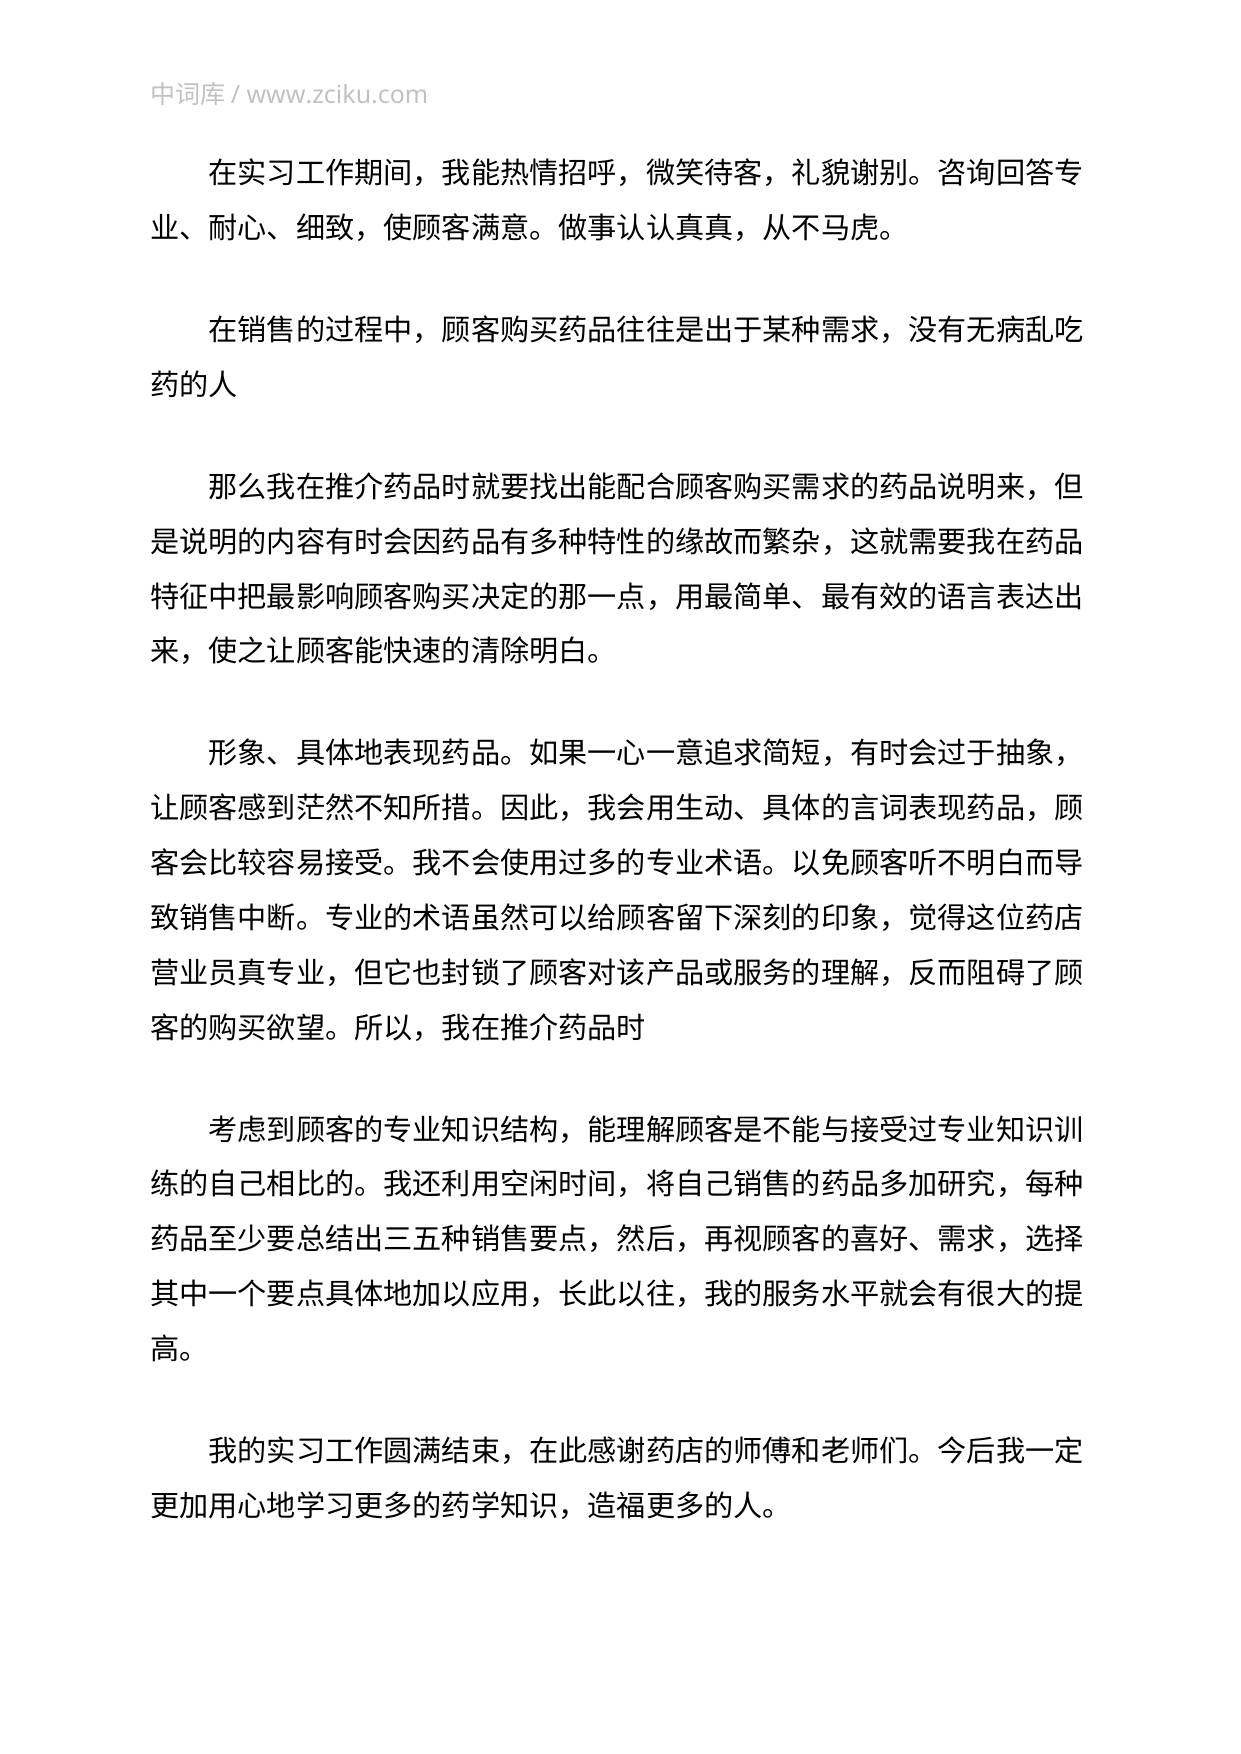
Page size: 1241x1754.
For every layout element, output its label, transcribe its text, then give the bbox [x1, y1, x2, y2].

text 在实习工作期间，我能热情招呼，微笑待客，礼貌谢别。咨询回答专业、耐心、细致，使顾客满意。做事认认真真，从不马虎。 [150, 150, 1090, 247]
text 在销售的过程中，顾客购买药品往往是出于某种需求，没有无病乱吃药的人 [150, 307, 1090, 404]
text 那么我在推介药品时就要找出能配合顾客购买需求的药品说明来，但是说明的内容有时会因药品有多种特性的缘故而繁杂，这就需要我在药品特征中把最影响顾客购买决定的那一点，用最简单、最有效的语言表达出来，使之让顾客能快速的清除明白。 [150, 463, 1090, 670]
text 我的实习工作圆满结束，在此感谢药店的师傅和老师们。今后我一定更加用心地学习更多的药学知识，造福更多的人。 [150, 1427, 1090, 1524]
text 考虑到顾客的专业知识结构，能理解顾客是不能与接受过专业知识训练的自己相比的。我还利用空闲时间，将自己销售的药品多加研究，每种药品至少要总结出三五种销售要点，然后，再视顾客的喜好、需求，选择其中一个要点具体地加以应用，长此以往，我的服务水平就会有很大的提高。 [150, 1106, 1090, 1368]
text 形象、具体地表现药品。如果一心一意追求简短，有时会过于抽象，让顾客感到茫然不知所措。因此，我会用生动、具体的言词表现药品，顾客会比较容易接受。我不会使用过多的专业术语。以免顾客听不明白而导致销售中断。专业的术语虽然可以给顾客留下深刻的印象，觉得这位药店营业员真专业，但它也封锁了顾客对该产品或服务的理解，反而阻碍了顾客的购买欲望。所以，我在推介药品时 [150, 730, 1090, 1047]
